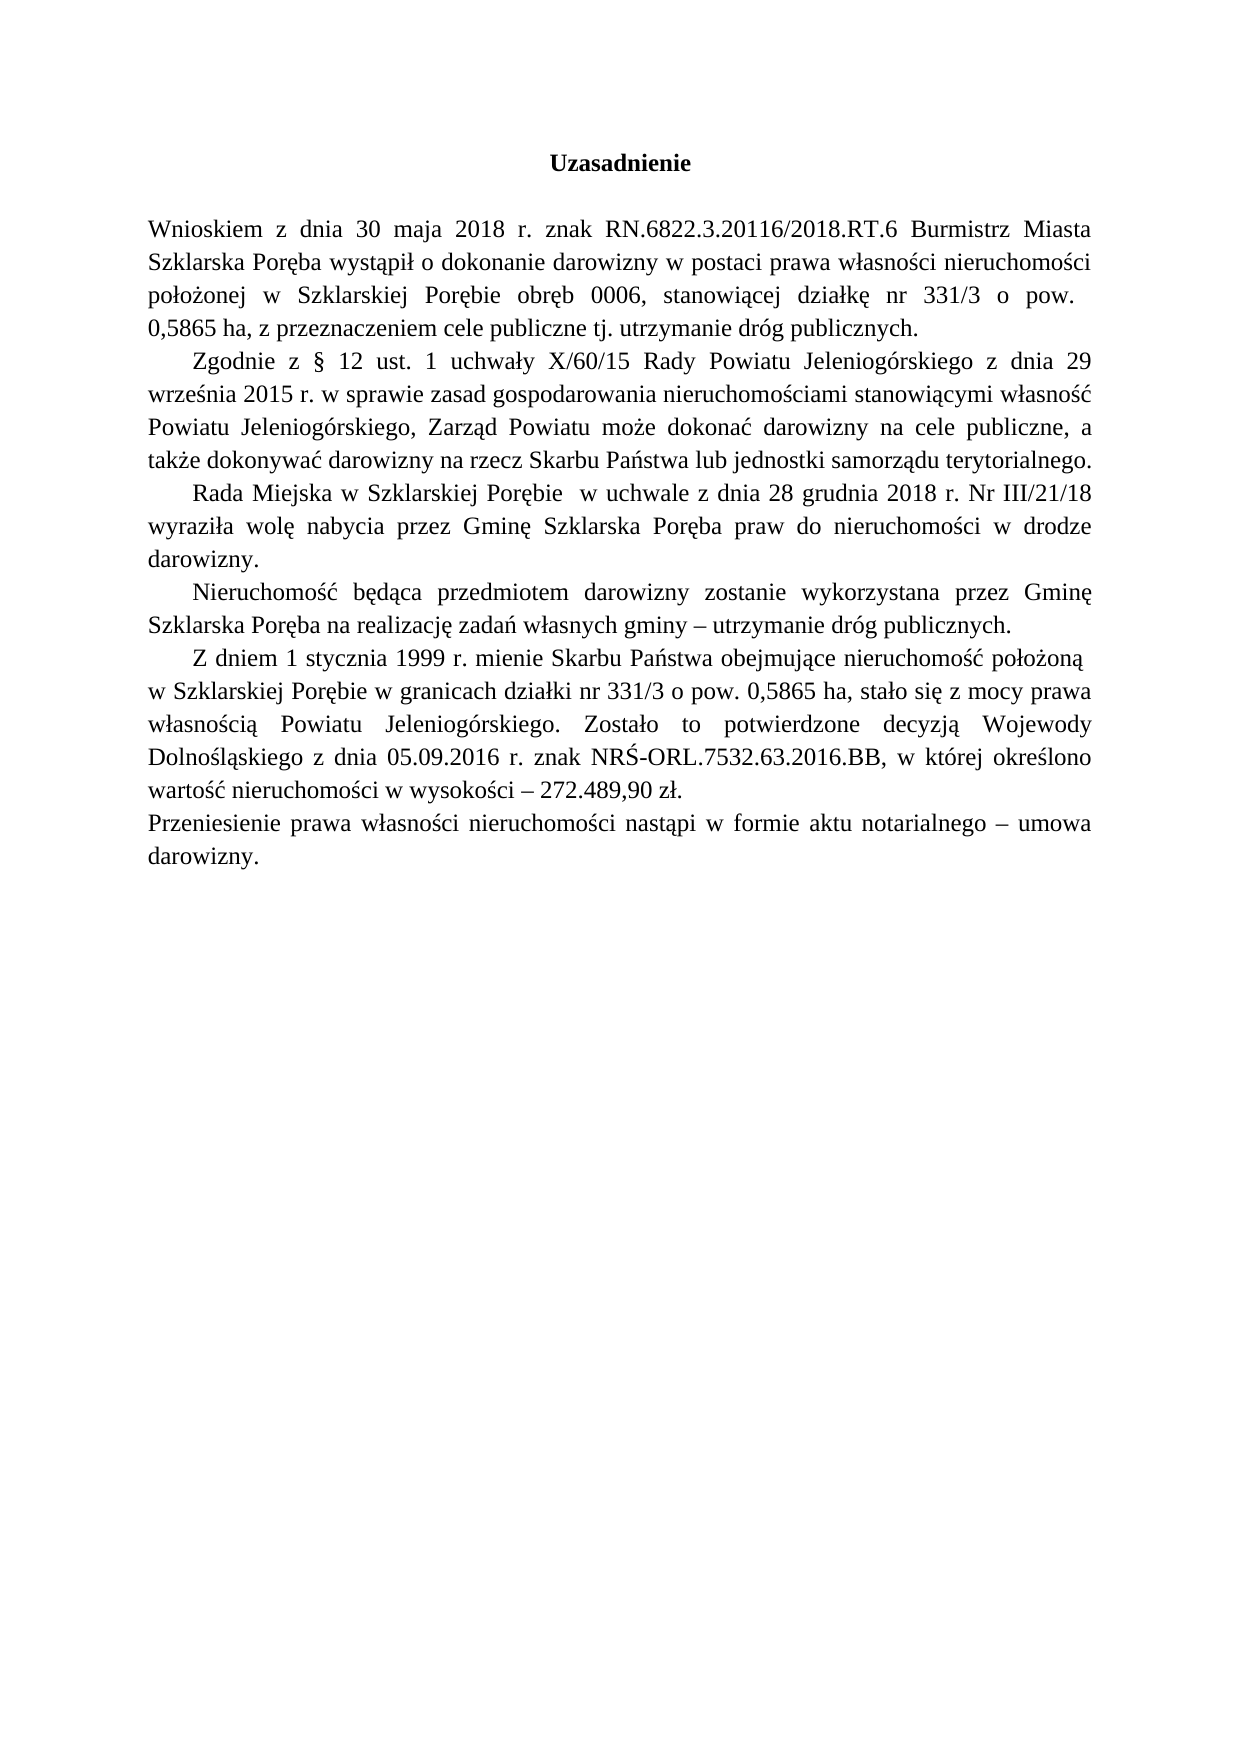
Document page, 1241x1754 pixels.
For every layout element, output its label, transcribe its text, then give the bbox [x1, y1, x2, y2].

text Z dniem 1 stycznia 1999 r. mienie Skarbu Państwa obejmujące nieruchomość położoną w Szklarskiej Porębie w granicach działki nr 331/3 o pow. 0,5865 ha, stało się z mocy prawa własnością Powiatu Jeleniogórskiego. Zostało to potwierdzone decyzją Wojewody Dolnośląskiego z dnia 05.09.2016 r. znak NRŚ-ORL.7532.63.2016.BB, w której określono wartość nieruchomości w wysokości – 272.489,90 zł. [148, 643, 1093, 804]
text Przeniesienie prawa własności nieruchomości nastąpi w formie aktu notarialnego – umowa darowizny. [148, 808, 1093, 870]
text Nieruchomość będąca przedmiotem darowizny zostanie wykorzystana przez Gminę Szklarska Poręba na realizację zadań własnych gminy – utrzymanie dróg publicznych. [148, 577, 1093, 639]
text Zgodnie z § 12 ust. 1 uchwały X/60/15 Rady Powiatu Jeleniogórskiego z dnia 29 września 2015 r. w sprawie zasad gospodarowania nieruchomościami stanowiącymi własność Powiatu Jeleniogórskiego, Zarząd Powiatu może dokonać darowizny na cele publiczne, a także dokonywać darowizny na rzecz Skarbu Państwa lub jednostki samorządu terytorialnego. [148, 346, 1093, 473]
text Uzasadnienie [148, 148, 1093, 176]
text Wnioskiem z dnia 30 maja 2018 r. znak RN.6822.3.20116/2018.RT.6 Burmistrz Miasta Szklarska Poręba wystąpił o dokonanie darowizny w postaci prawa własności nieruchomości położonej w Szklarskiej Porębie obręb 0006, stanowiącej działkę nr 331/3 o pow. 0,5865 ha, z przeznaczeniem cele publiczne tj. utrzymanie dróg publicznych. [148, 214, 1093, 341]
text Rada Miejska w Szklarskiej Porębie w uchwale z dnia 28 grudnia 2018 r. Nr III/21/18 wyraziła wolę nabycia przez Gminę Szklarska Poręba praw do nieruchomości w drodze darowizny. [148, 478, 1093, 573]
